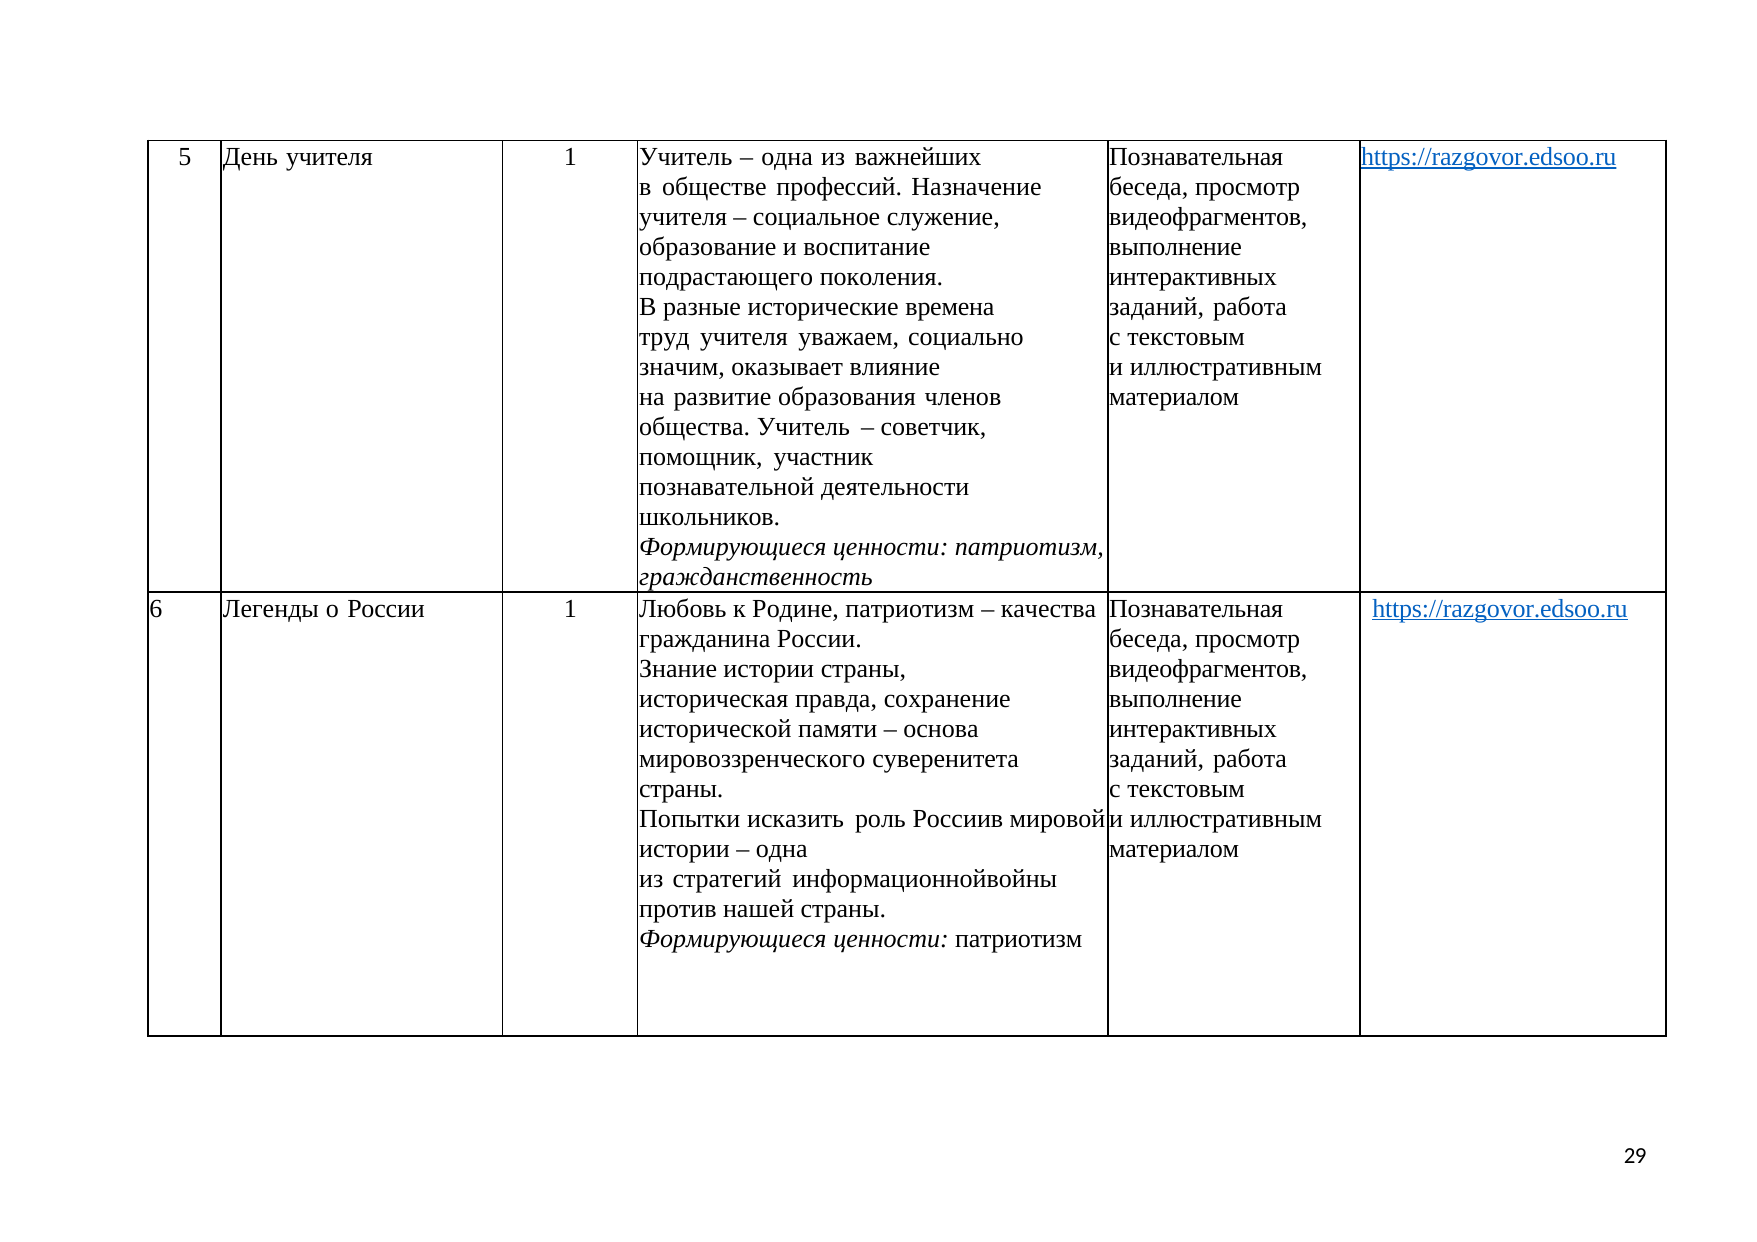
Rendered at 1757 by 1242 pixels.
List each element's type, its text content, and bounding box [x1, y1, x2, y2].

table_cell 6 [149, 593, 220, 1035]
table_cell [1361, 141, 1665, 591]
table_cell https://razgovor.edsoo.ru [1361, 593, 1665, 1035]
table_cell 1 [503, 141, 637, 591]
table_cell 1 [503, 593, 637, 1035]
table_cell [1109, 141, 1359, 591]
table_cell Любовь к Родине, патриотизм – качества гражданина России. Знание истории страны, историческая правда, сохранение исторической памяти – основа мировоззренческого суверенитета страны. Попытки исказить роль Россиив мировой истории – одна из стратегий информационнойвойны против нашей страны. Формирующиеся ценности: патриотизм [638, 593, 1107, 1035]
table_cell Познавательная беседа, просмотр видеофрагментов, выполнение интерактивных заданий, работа с текстовым и иллюстративным материалом [1109, 593, 1359, 1035]
table_cell День учителя [222, 141, 502, 591]
table_cell Легенды о России [222, 593, 502, 1035]
table_cell 5 [149, 141, 220, 591]
table_cell Учитель – одна из важнейших в обществе профессий. Назначение учителя – социальное служение, образование и воспитание подрастающего поколения. В разные исторические времена труд учителя уважаем, социально значим, оказывает влияние на развитие образования членов общества. Учитель – советчик, помощник, участник познавательной деятельности школьников. Формирующиеся ценности: патриотизм, гражданственность [638, 141, 1107, 591]
